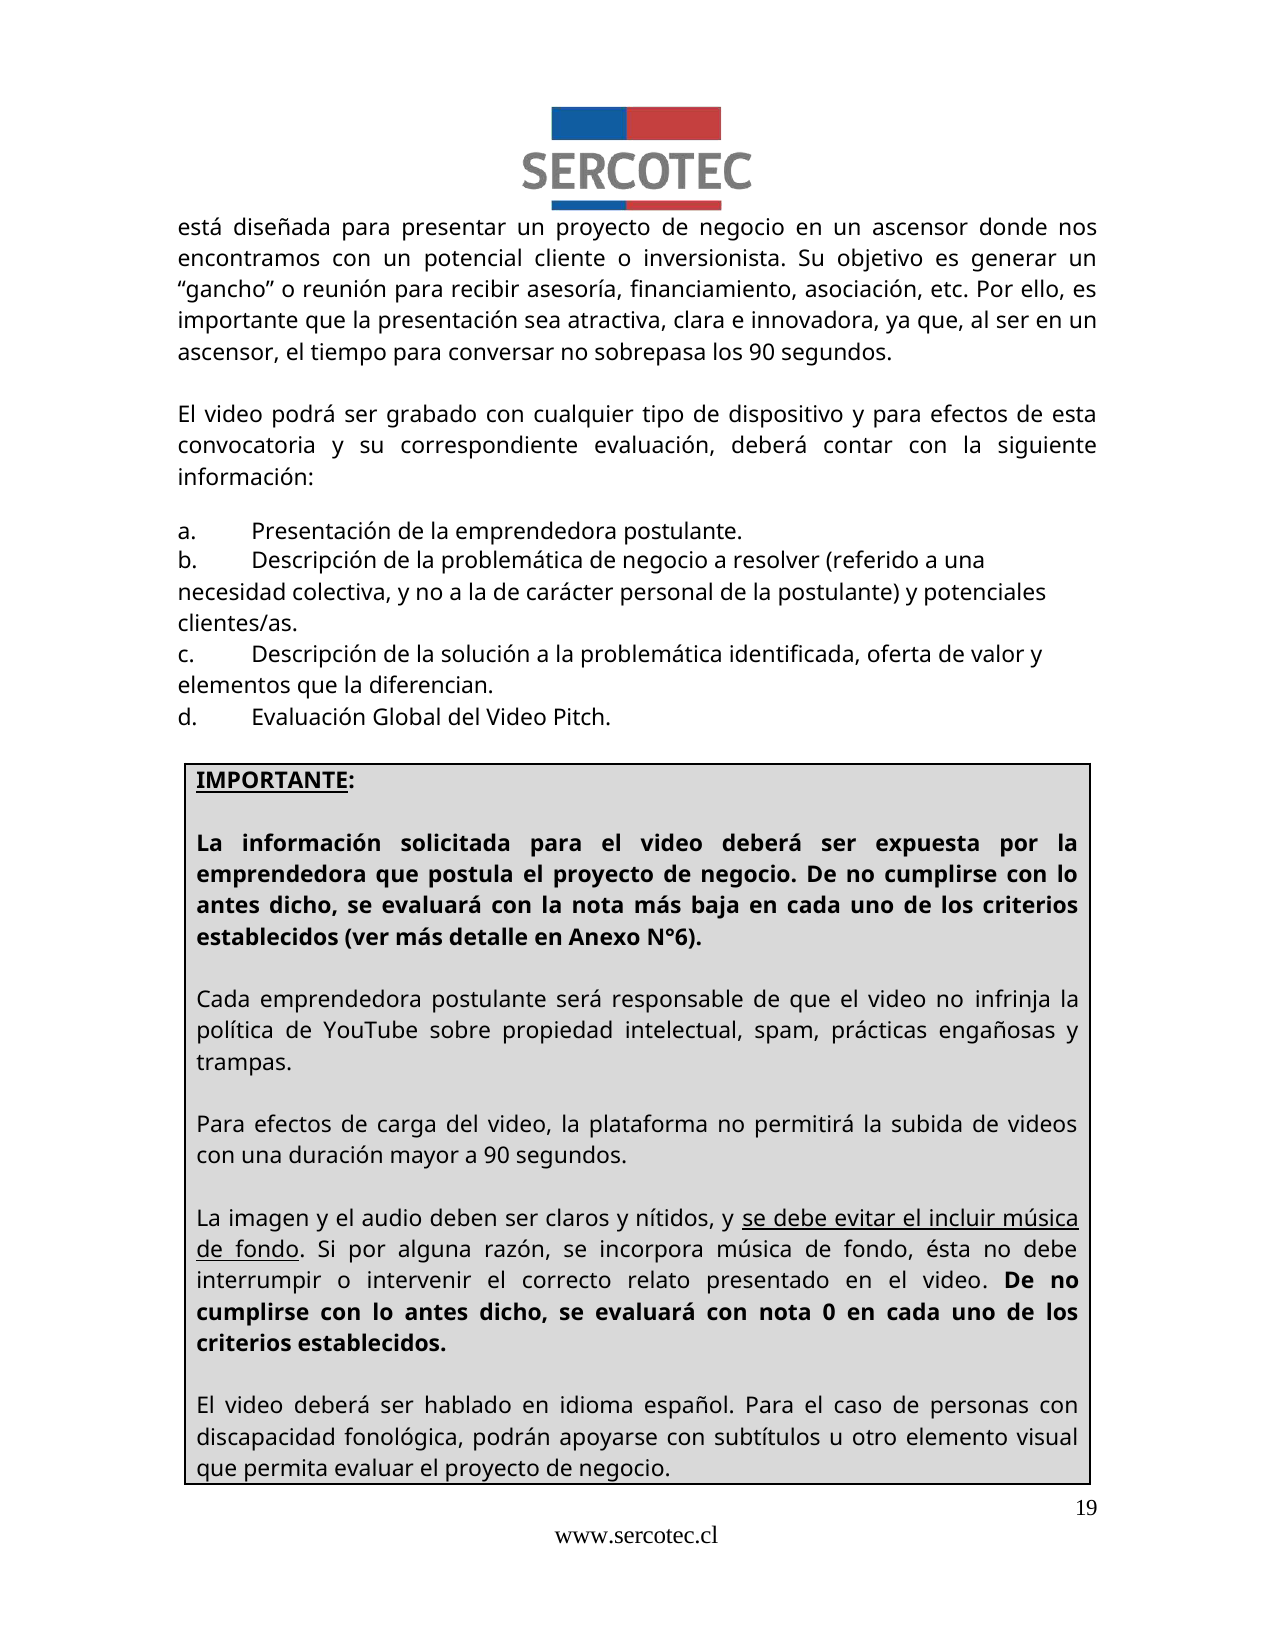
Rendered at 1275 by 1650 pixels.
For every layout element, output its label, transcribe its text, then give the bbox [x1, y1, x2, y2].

text El video podrá ser grabado con cualquier tipo de dispositivo y para efectos de esta convocatoria y su correspondiente evaluación, deberá contar con la siguiente información: [177, 398, 1098, 492]
picture [521, 106, 752, 210]
list Presentación de la emprendedora postulante. [177, 518, 1127, 544]
list Evaluación Global del Video Pitch. [177, 701, 1127, 732]
list Descripción de la solución a la problemática identificada, oferta de valor y elementos que la diferencian. [177, 638, 1098, 701]
list Descripción de la problemática de negocio a resolver (referido a una necesidad colectiva, y no a la de carácter personal de la postulante) y potenciales clientes/as. [177, 544, 1098, 638]
